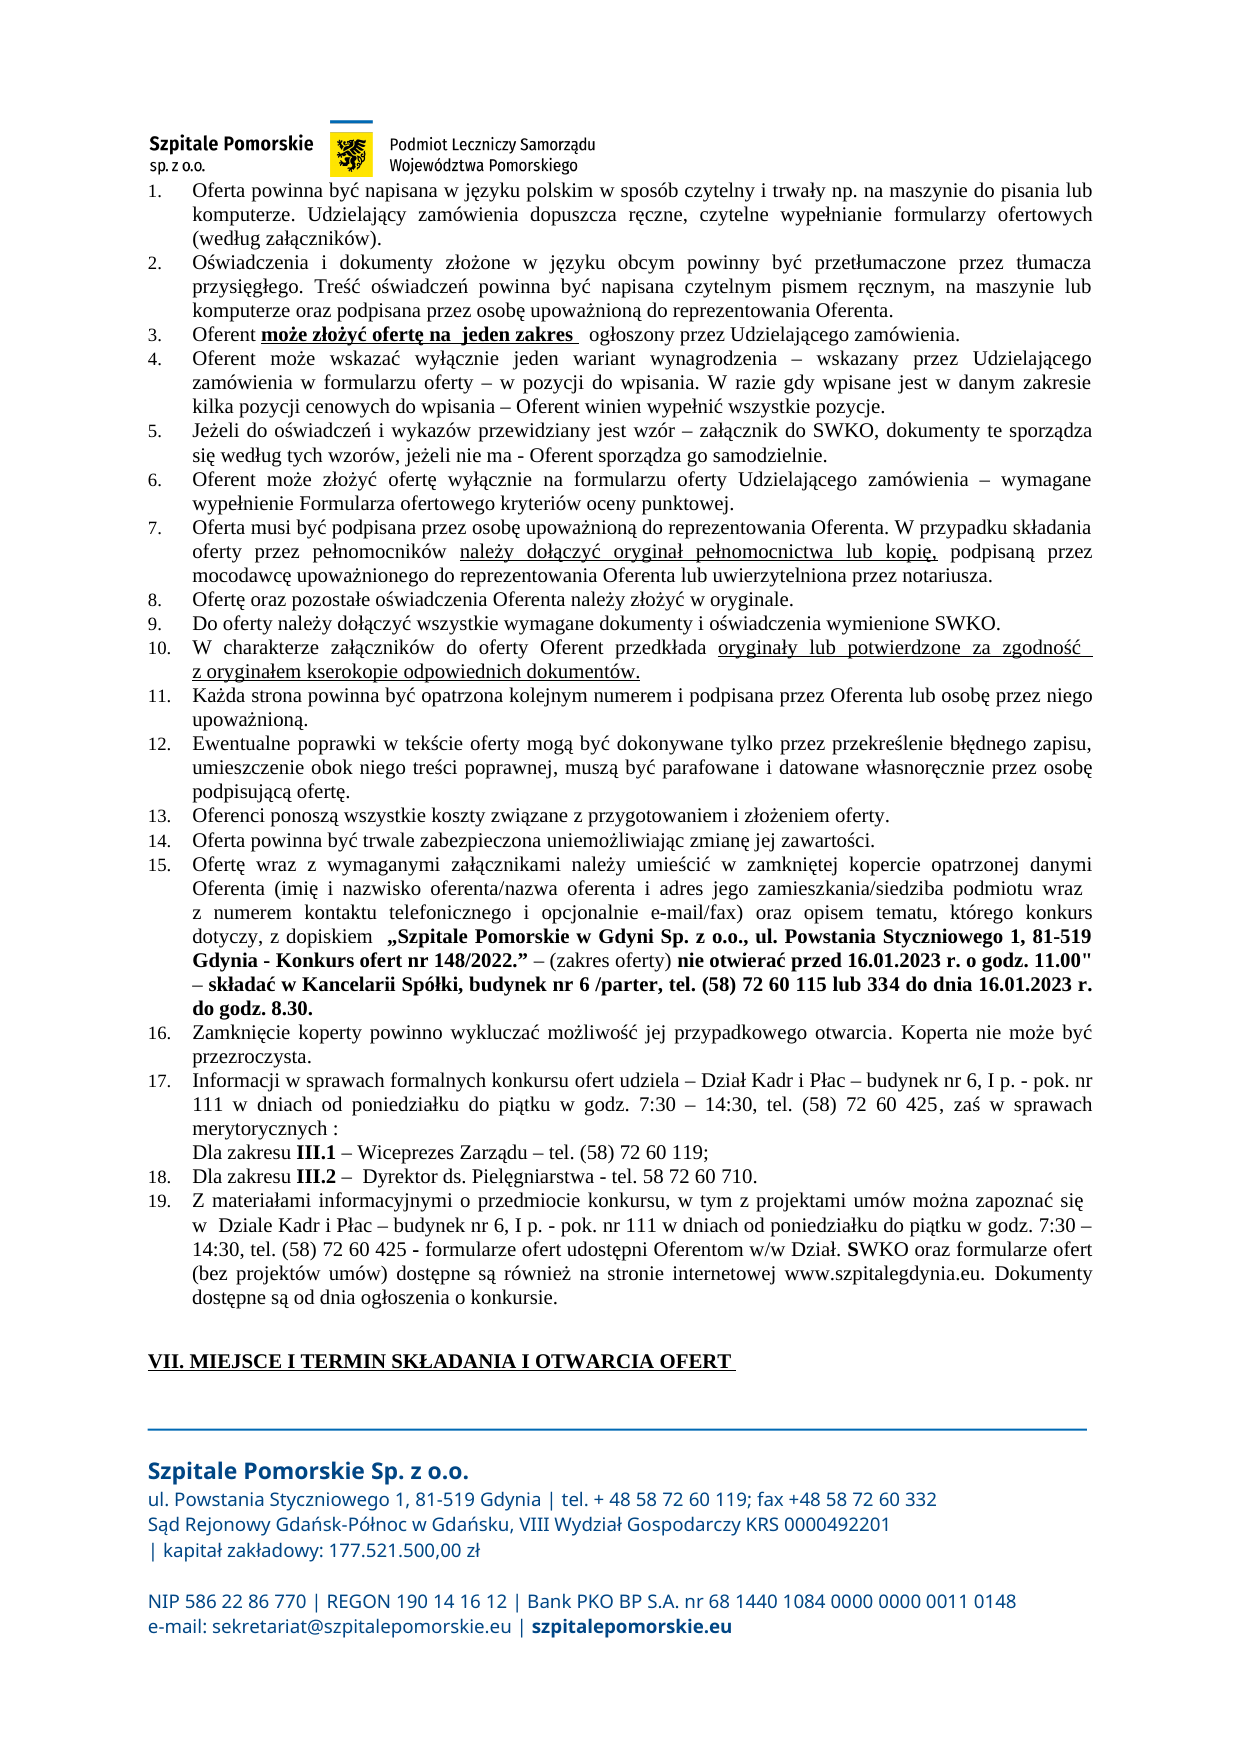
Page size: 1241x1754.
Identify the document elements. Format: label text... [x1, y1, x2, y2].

list Ofertę wraz z wymaganymi załącznikami należy umieścić w zamkniętej kopercie opatrzonej danymi Oferenta (imię i nazwisko oferenta/nazwa oferenta i adres jego zamieszkania/siedziba podmiotu wraz z numerem kontaktu telefonicznego i opcjonalnie e-mail/fax) oraz opisem tematu, którego konkurs dotyczy, z dopiskiem „Szpitale Pomorskie w Gdyni Sp. z o.o., ul. Powstania Styczniowego 1, 81-519 Gdynia - Konkurs ofert nr 148/2022.” – (zakres oferty) nie otwierać przed 16.01.2023 r. o godz. 11.00" – składać w Kancelarii Spółki, budynek nr 6 /parter, tel. (58) 72 60 115 lub 334 do dnia 16.01.2023 r. do godz. 8.30. [148, 852, 1093, 1020]
list Z materiałami informacyjnymi o przedmiocie konkursu, w tym z projektami umów można zapoznać się w Dziale Kadr i Płac – budynek nr 6, I p. - pok. nr 111 w dniach od poniedziałku do piątku w godz. 7:30 – 14:30, tel. (58) 72 60 425 - formularze ofert udostępni Oferentom w/w Dział. SWKO oraz formularze ofert (bez projektów umów) dostępne są również na stronie internetowej www.szpitalegdynia.eu. Dokumenty dostępne są od dnia ogłoszenia o konkursie. [148, 1188, 1093, 1309]
text Dla zakresu III.1 – Wiceprezes Zarządu – tel. (58) 72 60 119; [192, 1140, 1093, 1164]
list Jeżeli do oświadczeń i wykazów przewidziany jest wzór – załącznik do SWKO, dokumenty te sporządza się według tych wzorów, jeżeli nie ma - Oferent sporządza go samodzielnie. [148, 418, 1093, 467]
list Zamknięcie koperty powinno wykluczać możliwość jej przypadkowego otwarcia. Koperta nie może być przezroczysta. [148, 1020, 1093, 1068]
list Oświadczenia i dokumenty złożone w języku obcym powinny być przetłumaczone przez tłumacza przysięgłego. Treść oświadczeń powinna być napisana czytelnym pismem ręcznym, na maszynie lub komputerze oraz podpisana przez osobę upoważnioną do reprezentowania Oferenta. [148, 250, 1093, 322]
list Ofertę oraz pozostałe oświadczenia Oferenta należy złożyć w oryginale. [148, 587, 1093, 611]
list Oferent może wskazać wyłącznie jeden wariant wynagrodzenia – wskazany przez Udzielającego zamówienia w formularzu oferty – w pozycji do wpisania. W razie gdy wpisane jest w danym zakresie kilka pozycji cenowych do wpisania – Oferent winien wypełnić wszystkie pozycje. [148, 346, 1093, 418]
list Oferta musi być podpisana przez osobę upoważnioną do reprezentowania Oferenta. W przypadku składania oferty przez pełnomocników należy dołączyć oryginał pełnomocnictwa lub kopię, podpisaną przez mocodawcę upoważnionego do reprezentowania Oferenta lub uwierzytelniona przez notariusza. [148, 515, 1093, 587]
list W charakterze załączników do oferty Oferent przedkłada oryginały lub potwierdzone za zgodność z oryginałem kserokopie odpowiednich dokumentów. [148, 635, 1093, 683]
list Informacji w sprawach formalnych konkursu ofert udziela – Dział Kadr i Płac – budynek nr 6, I p. - pok. nr 111 w dniach od poniedziałku do piątku w godz. 7:30 – 14:30, tel. (58) 72 60 425, zaś w sprawach merytorycznych : [148, 1068, 1093, 1140]
list Oferenci ponoszą wszystkie koszty związane z przygotowaniem i złożeniem oferty. [148, 803, 1093, 827]
picture [147, 118, 596, 178]
list Oferta powinna być napisana w języku polskim w sposób czytelny i trwały np. na maszynie do pisania lub komputerze. Udzielający zamówienia dopuszcza ręczne, czytelne wypełnianie formularzy ofertowych (według załączników). [148, 178, 1093, 250]
text VII. MIEJSCE I TERMIN SKŁADANIA I OTWARCIA OFERT [148, 1349, 1093, 1373]
list Ewentualne poprawki w tekście oferty mogą być dokonywane tylko przez przekreślenie błędnego zapisu, umieszczenie obok niego treści poprawnej, muszą być parafowane i datowane własnoręcznie przez osobę podpisującą ofertę. [148, 731, 1093, 803]
list Oferta powinna być trwale zabezpieczona uniemożliwiając zmianę jej zawartości. [148, 827, 1093, 852]
list Każda strona powinna być opatrzona kolejnym numerem i podpisana przez Oferenta lub osobę przez niego upoważnioną. [148, 683, 1093, 731]
list Oferent może złożyć ofertę na jeden zakres ogłoszony przez Udzielającego zamówienia. [148, 322, 1093, 346]
list Do oferty należy dołączyć wszystkie wymagane dokumenty i oświadczenia wymienione SWKO. [148, 611, 1093, 635]
list Dla zakresu III.2 – Dyrektor ds. Pielęgniarstwa - tel. 58 72 60 710. [148, 1164, 1093, 1188]
list Oferent może złożyć ofertę wyłącznie na formularzu oferty Udzielającego zamówienia – wymagane wypełnienie Formularza ofertowego kryteriów oceny punktowej. [148, 467, 1093, 515]
